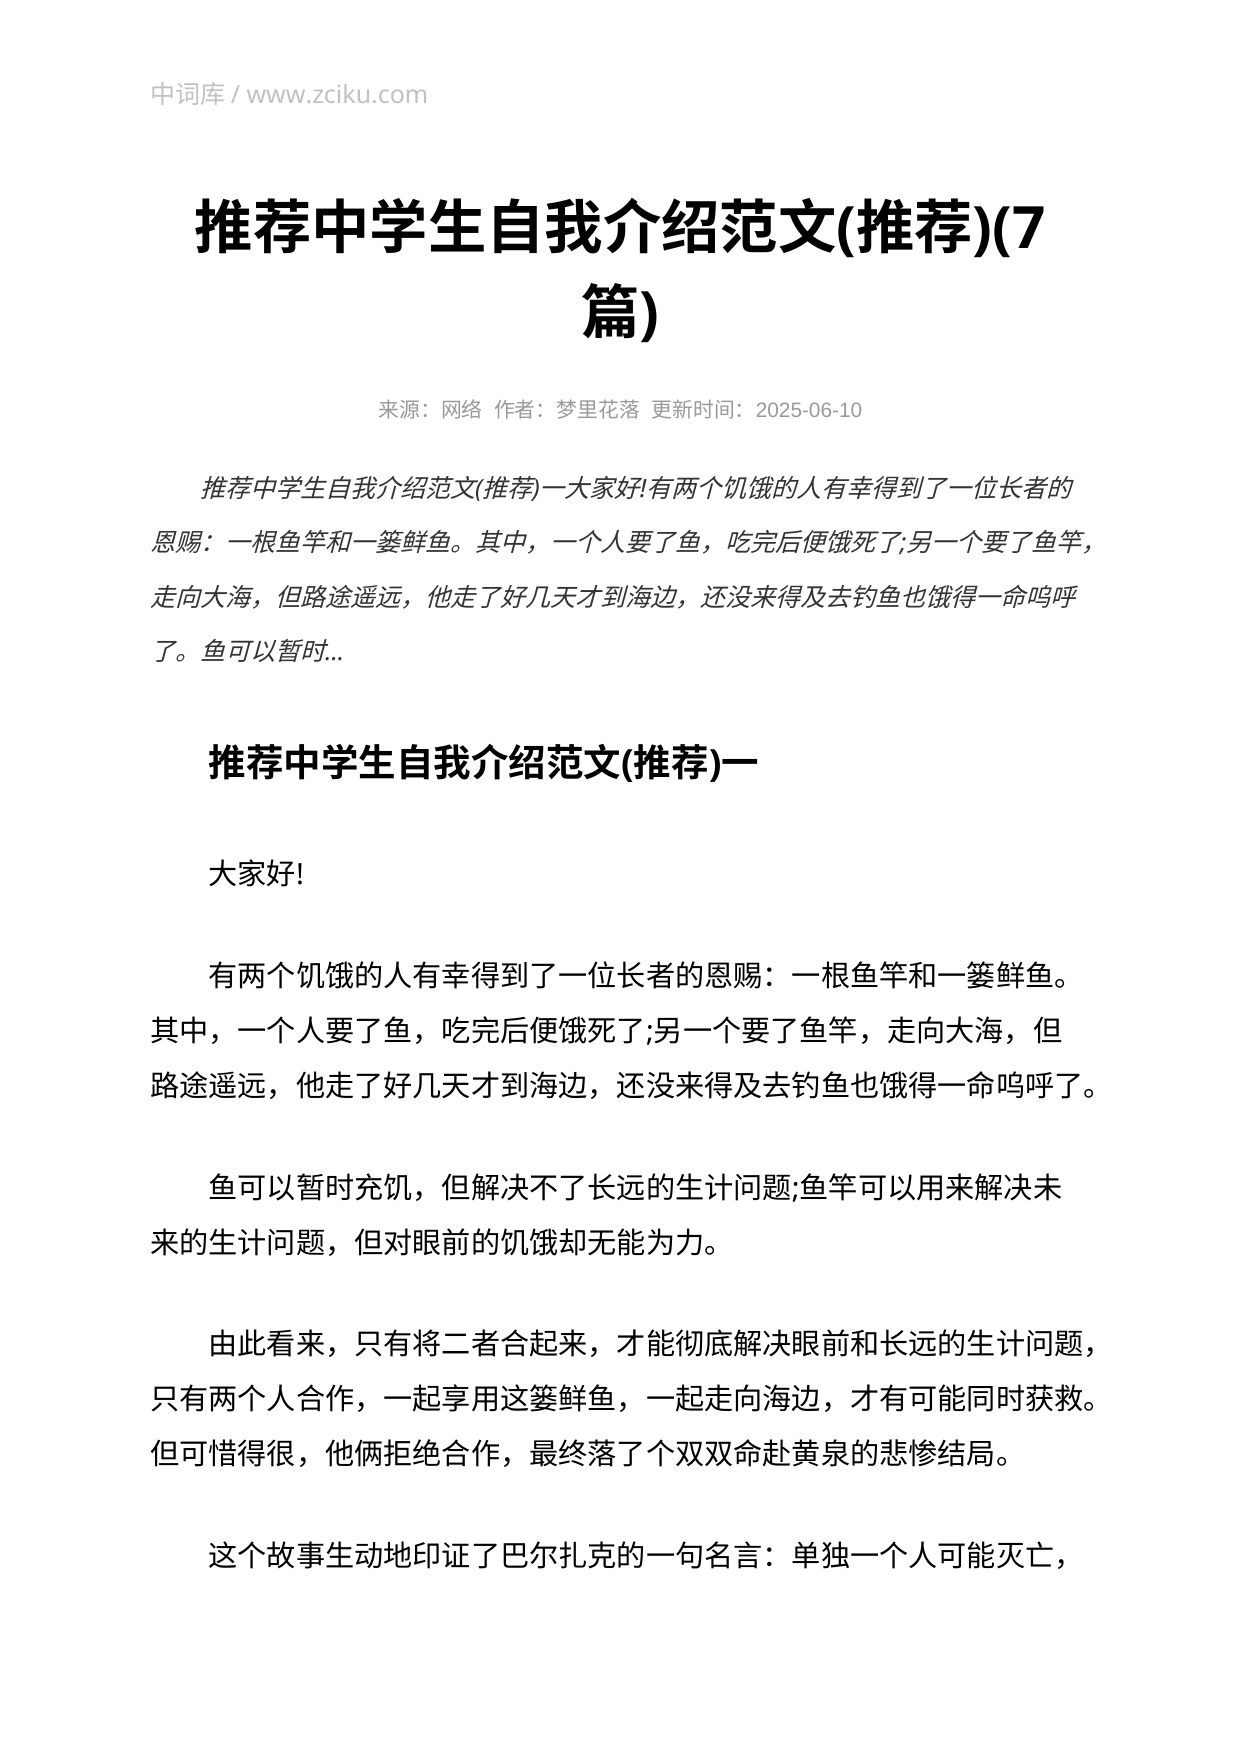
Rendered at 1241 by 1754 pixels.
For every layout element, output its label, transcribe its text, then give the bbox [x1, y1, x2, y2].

subtitle 推荐中学生自我介绍范文(推荐)(7篇) [150, 181, 1090, 351]
text 由此看来，只有将二者合起来，才能彻底解决眼前和长远的生计问题，只有两个人合作，一起享用这篓鲜鱼，一起走向海边，才有可能同时获救。但可惜得很，他俩拒绝合作，最终落了个双双命赴黄泉的悲惨结局。 [150, 1321, 1090, 1473]
text 鱼可以暂时充饥，但解决不了长远的生计问题;鱼竿可以用来解决未来的生计问题，但对眼前的饥饿却无能为力。 [150, 1164, 1090, 1261]
text 来源：网络 作者：梦里花落 更新时间：2025-06-10 [150, 398, 1090, 422]
text 推荐中学生自我介绍范文(推荐)一 [150, 733, 1090, 787]
text 有两个饥饿的人有幸得到了一位长者的恩赐：一根鱼竿和一篓鲜鱼。其中，一个人要了鱼，吃完后便饿死了;另一个要了鱼竿，走向大海，但路途遥远，他走了好几天才到海边，还没来得及去钓鱼也饿得一命呜呼了。 [150, 952, 1090, 1105]
text 大家好! [150, 851, 1090, 893]
text 推荐中学生自我介绍范文(推荐)一大家好!有两个饥饿的人有幸得到了一位长者的恩赐：一根鱼竿和一篓鲜鱼。其中，一个人要了鱼，吃完后便饿死了;另一个要了鱼竿，走向大海，但路途遥远，他走了好几天才到海边，还没来得及去钓鱼也饿得一命呜呼了。鱼可以暂时... [150, 468, 1090, 668]
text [150, 1532, 1090, 1575]
